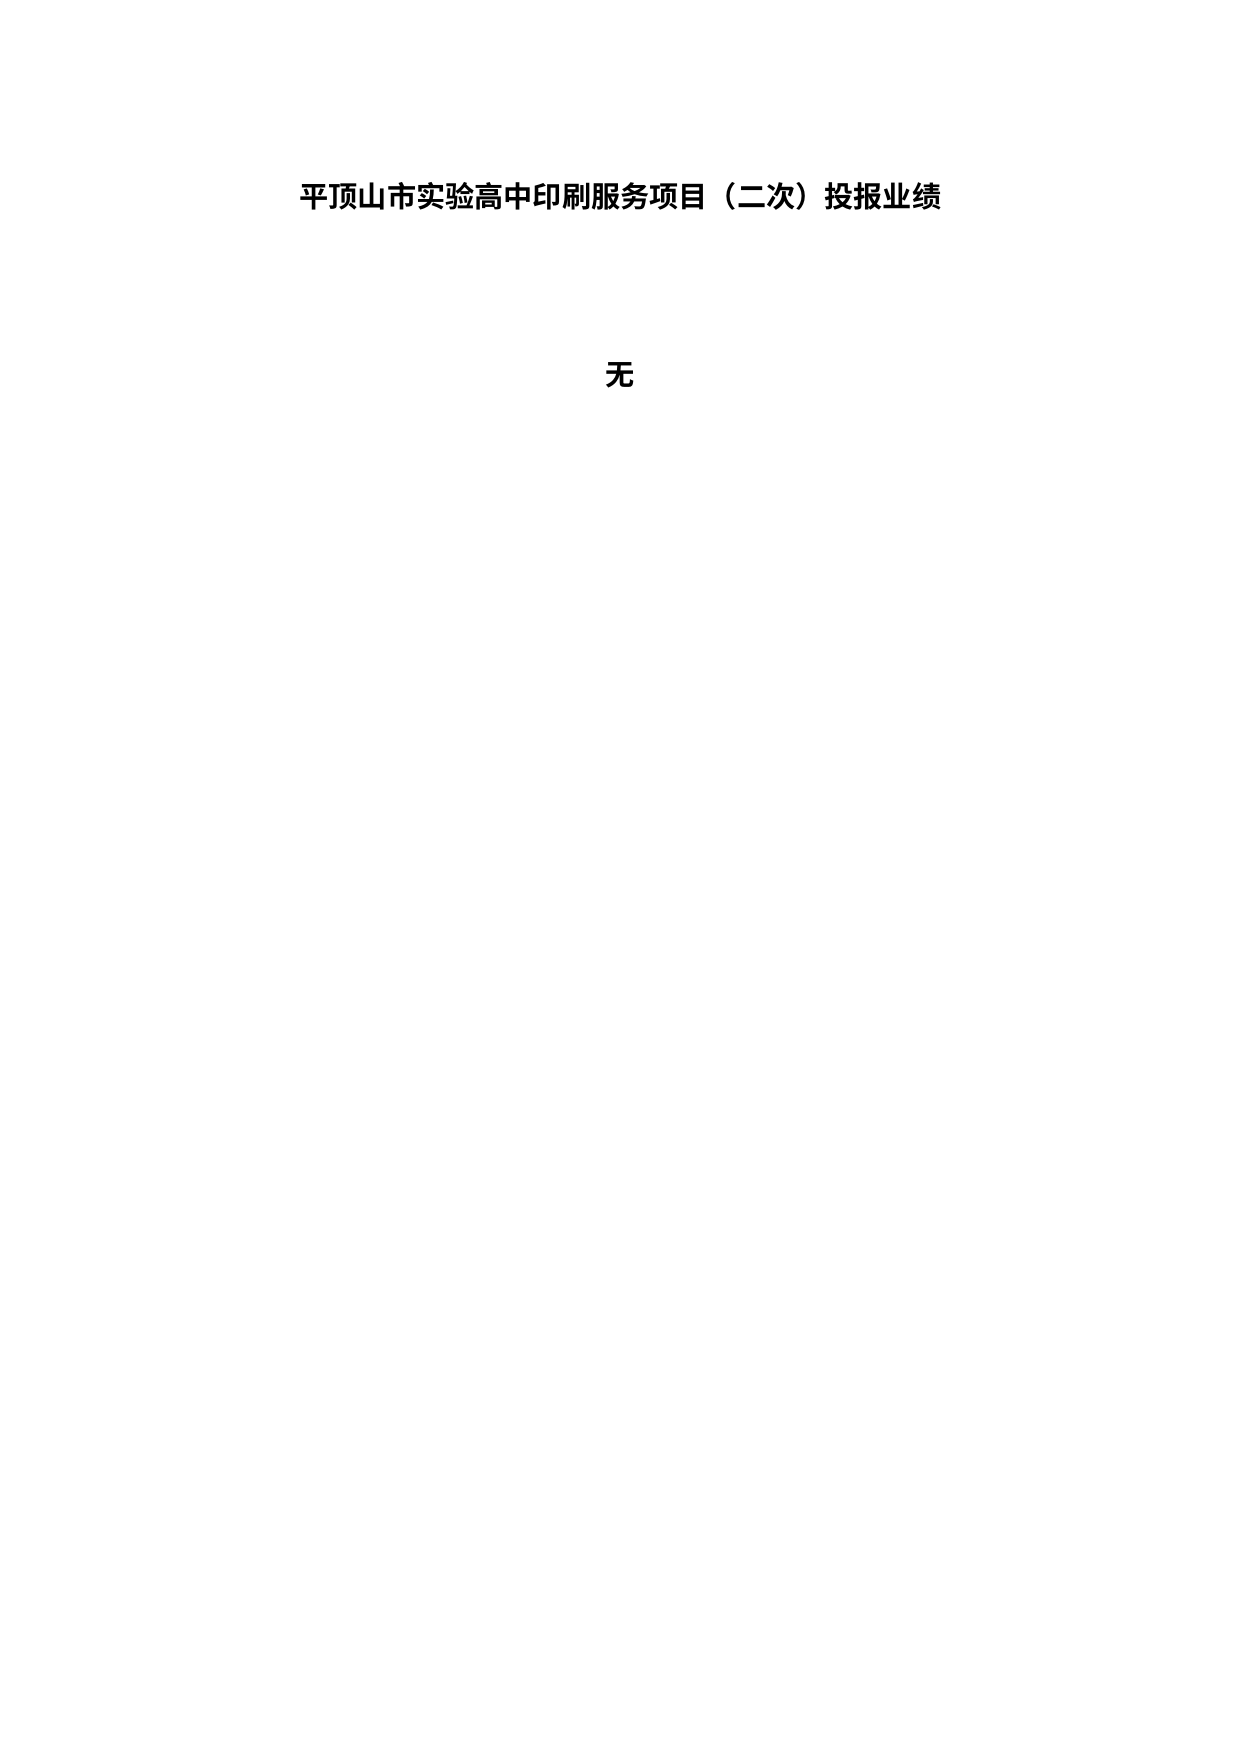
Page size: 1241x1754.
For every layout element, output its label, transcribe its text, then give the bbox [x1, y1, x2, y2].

text 无 [187, 340, 1053, 405]
text 平顶山市实验高中印刷服务项目（二次）投报业绩 [187, 162, 1053, 227]
